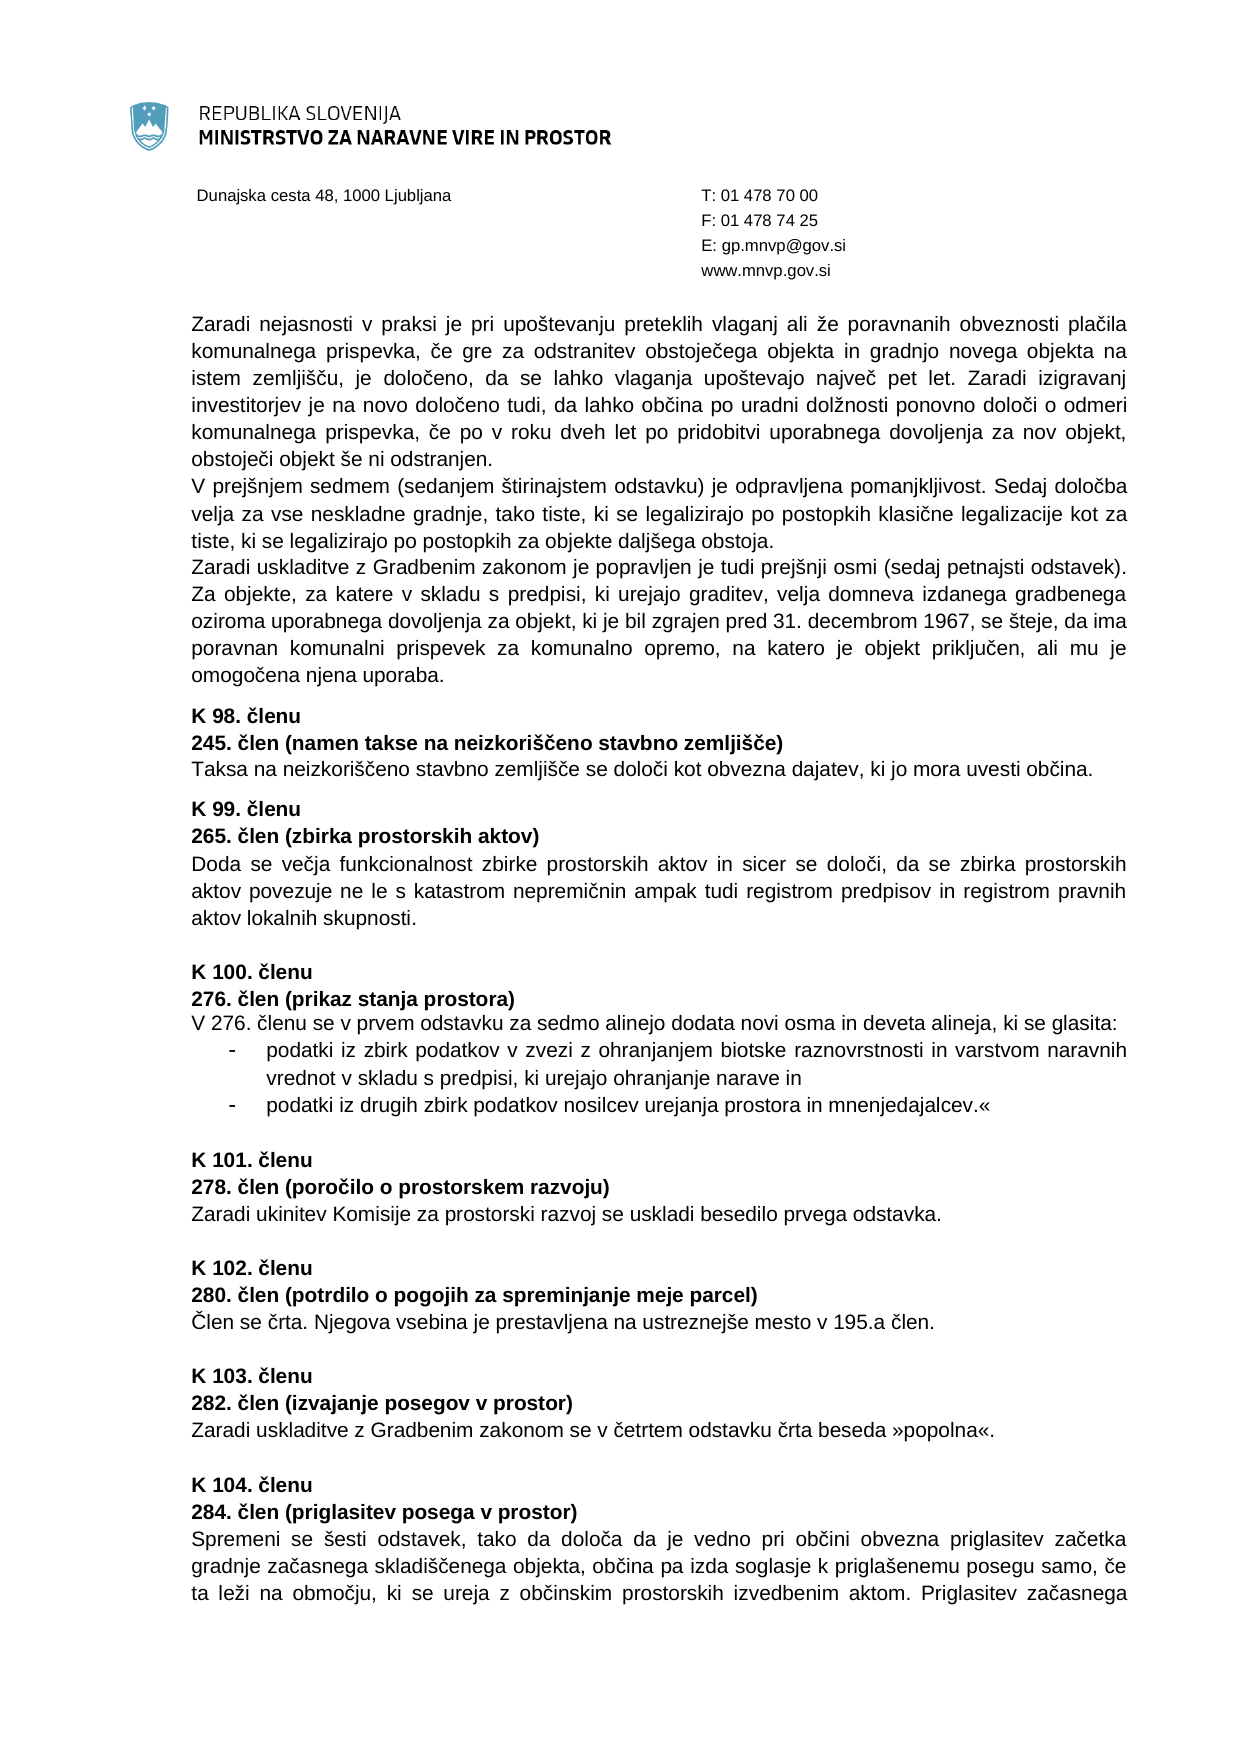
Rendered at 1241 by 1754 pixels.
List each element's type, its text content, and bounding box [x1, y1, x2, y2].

picture [24, 5, 705, 152]
